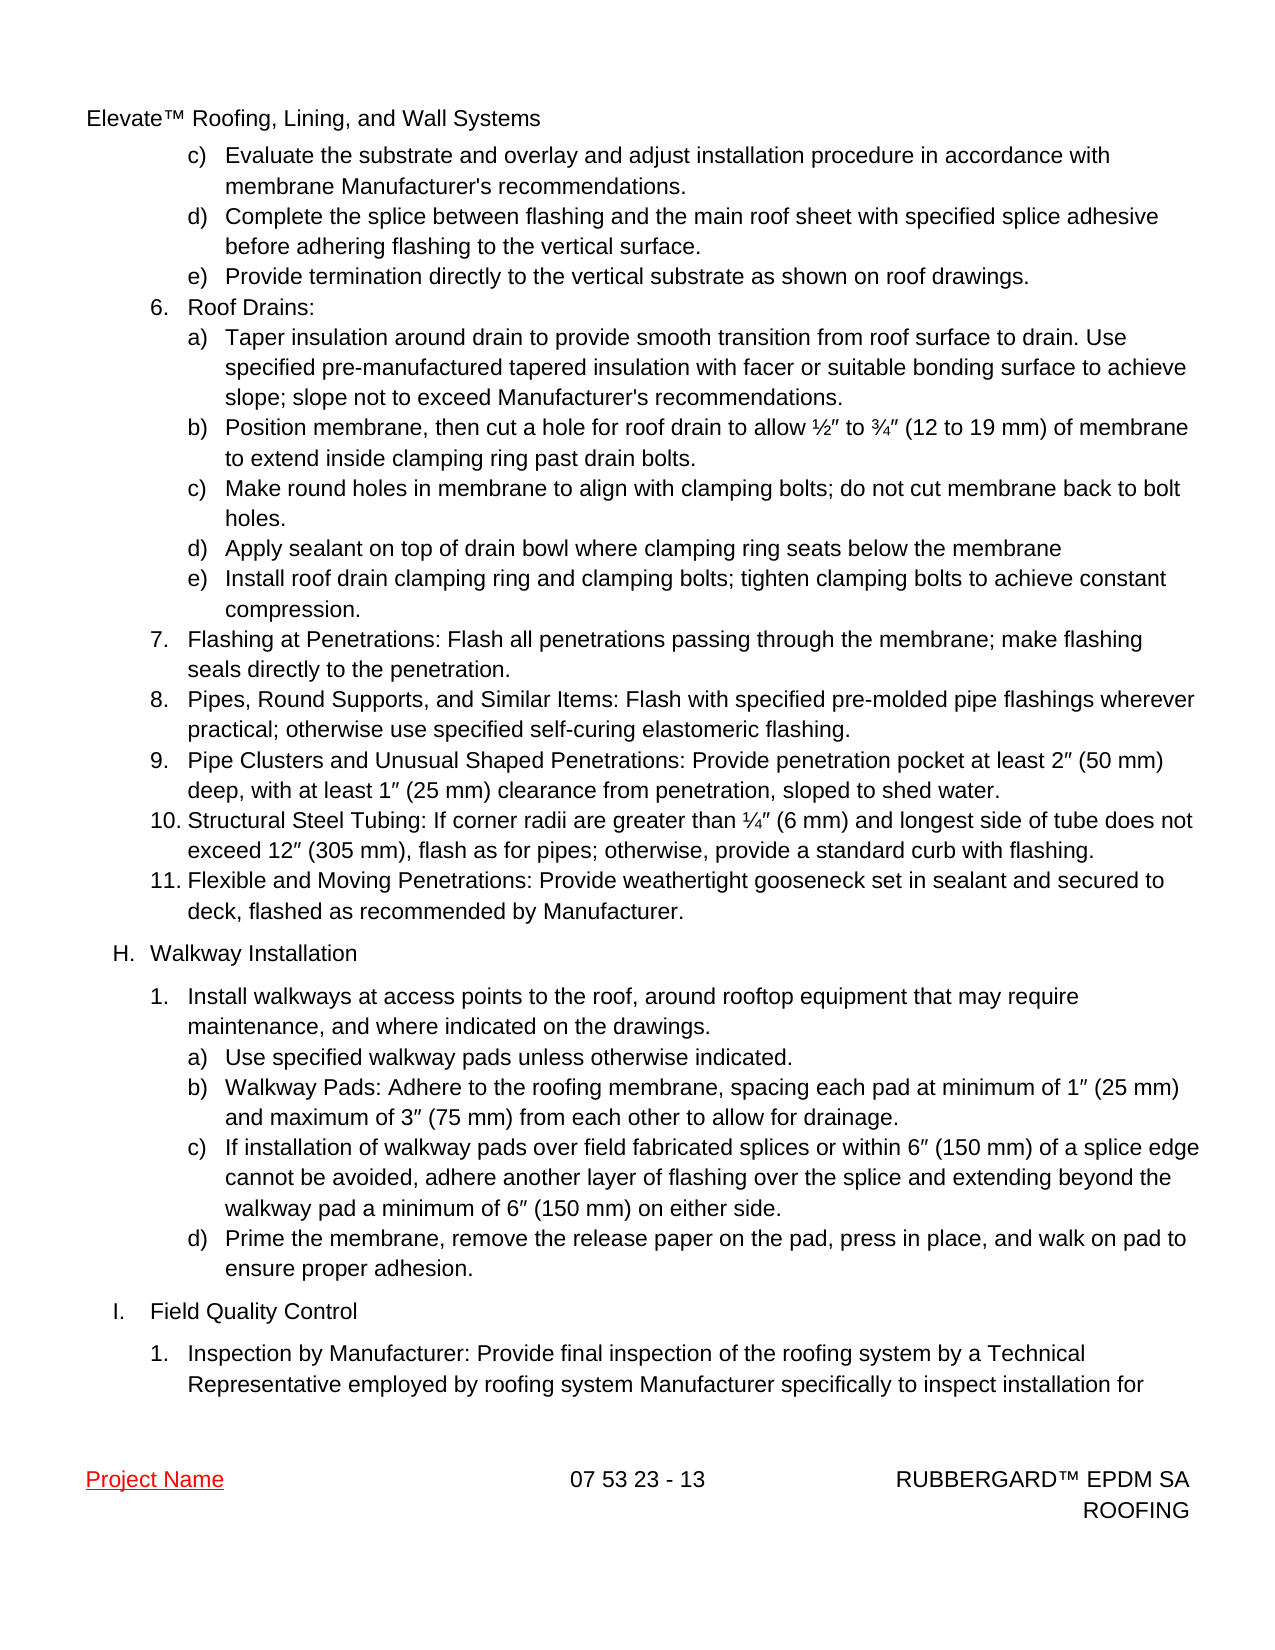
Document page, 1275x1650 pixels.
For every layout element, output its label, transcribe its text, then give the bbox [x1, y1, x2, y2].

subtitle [150, 1340, 1200, 1397]
subtitle Structural Steel Tubing: If corner radii are greater than ¼″ (6 mm) and longest side of tube does not exceed 12″ (305 mm), flash as for pipes; otherwise, provide a standard curb with flashing. [150, 807, 1200, 864]
subtitle Use specified walkway pads unless otherwise indicated. [187, 1043, 1200, 1070]
subtitle Flashing at Penetrations: Flash all penetrations passing through the membrane; make flashing seals directly to the penetration. [150, 626, 1200, 682]
subtitle Walkway Pads: Adhere to the roofing membrane, spacing each pad at minimum of 1″ (25 mm) and maximum of 3″ (75 mm) from each other to allow for drainage. [187, 1074, 1200, 1130]
subtitle Provide termination directly to the vertical substrate as shown on roof drawings. [187, 263, 1200, 290]
subtitle Install roof drain clamping ring and clamping bolts; tighten clamping bolts to achieve constant compression. [187, 565, 1200, 622]
subtitle Make round holes in membrane to align with clamping bolts; do not cut membrane back to bolt holes. [187, 475, 1200, 531]
subtitle Install walkways at access points to the roof, around rooftop equipment that may require maintenance, and where indicated on the drawings. [150, 983, 1200, 1040]
subtitle Walkway Installation [112, 940, 1200, 967]
subtitle Apply sealant on top of drain bowl where clamping ring seats below the membrane [187, 535, 1200, 562]
subtitle Complete the splice between flashing and the main roof sheet with specified splice adhesive before adhering flashing to the vertical surface. [187, 203, 1200, 259]
subtitle Pipe Clusters and Unusual Shaped Penetrations: Provide penetration pocket at least 2″ (50 mm) deep, with at least 1″ (25 mm) clearance from penetration, sloped to shed water. [150, 747, 1200, 803]
subtitle Evaluate the substrate and overlay and adjust installation procedure in accordance with membrane Manufacturer's recommendations. [187, 142, 1200, 199]
subtitle Prime the membrane, remove the release paper on the pad, press in place, and walk on pad to ensure proper adhesion. [187, 1225, 1200, 1281]
subtitle Flexible and Moving Penetrations: Provide weathertight gooseneck set in sealant and secured to deck, flashed as recommended by Manufacturer. [150, 867, 1200, 924]
subtitle Field Quality Control [112, 1298, 1200, 1324]
subtitle Roof Drains: [150, 293, 1200, 320]
subtitle Position membrane, then cut a hole for roof drain to allow ½″ to ¾″ (12 to 19 mm) of membrane to extend inside clamping ring past drain bolts. [187, 414, 1200, 471]
subtitle Taper insulation around drain to provide smooth transition from roof surface to drain. Use specified pre-manufactured tapered insulation with facer or suitable bonding surface to achieve slope; slope not to exceed Manufacturer's recommendations. [187, 324, 1200, 411]
subtitle If installation of walkway pads over field fabricated splices or within 6″ (150 mm) of a splice edge cannot be avoided, adhere another layer of flashing over the splice and extending beyond the walkway pad a minimum of 6″ (150 mm) on either side. [187, 1134, 1200, 1221]
subtitle Pipes, Round Supports, and Similar Items: Flash with specified pre-molded pipe flashings wherever practical; otherwise use specified self-curing elastomeric flashing. [150, 686, 1200, 743]
